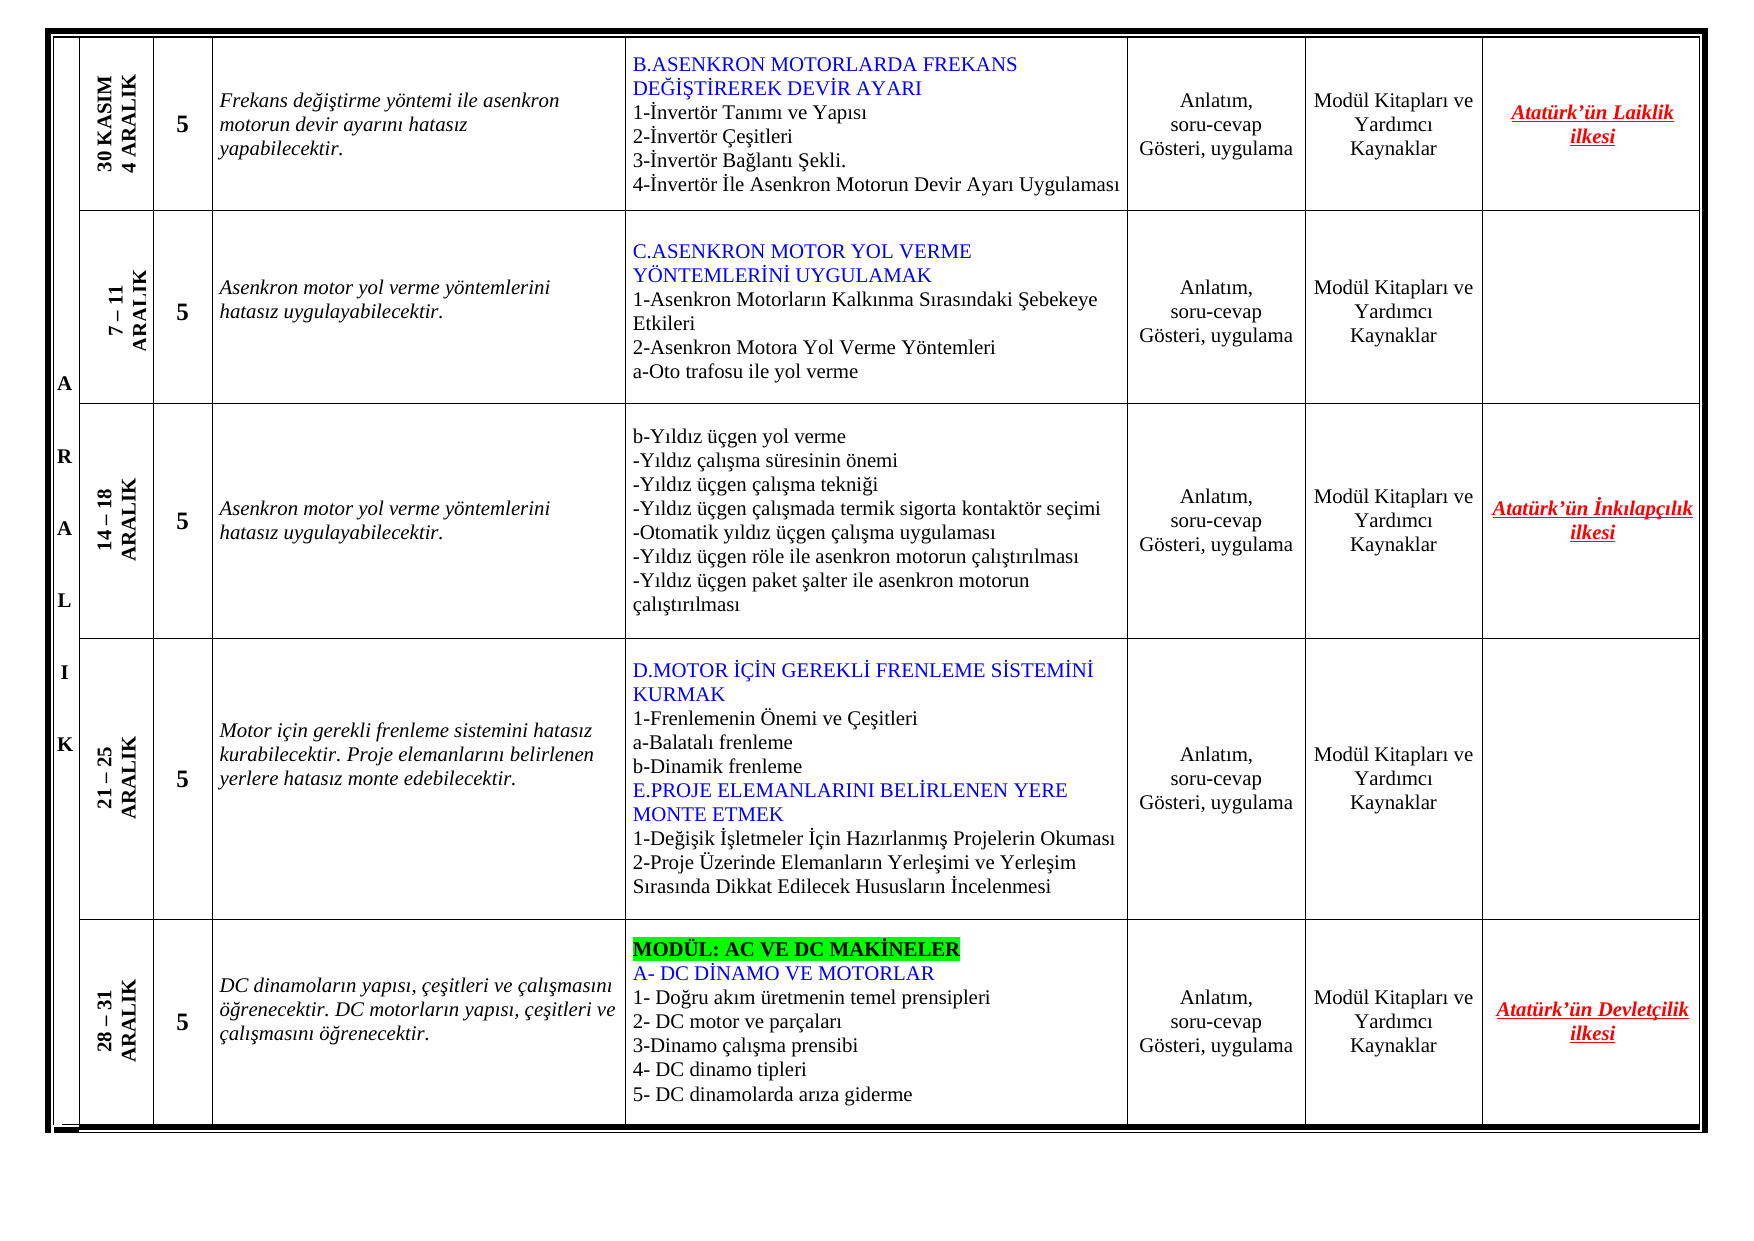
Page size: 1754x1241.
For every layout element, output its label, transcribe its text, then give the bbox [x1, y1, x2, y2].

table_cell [1128, 920, 1305, 1124]
table_cell Atatürk’ün İnkılapçılık ilkesi [1483, 404, 1699, 637]
table_cell 5 [154, 211, 212, 402]
table_cell b-Yıldız üçgen yol verme -Yıldız çalışma süresinin önemi -Yıldız üçgen çalışma tekniği -Yıldız üçgen çalışmada termik sigorta kontaktör seçimi -Otomatik yıldız üçgen çalışma uygulaması -Yıldız üçgen röle ile asenkron motorun çalıştırılması -Yıldız üçgen paket şalter ile asenkron motorun çalıştırılması [626, 404, 1127, 637]
table_cell C.ASENKRON MOTOR YOL VERME YÖNTEMLERİNİ UYGULAMAK 1-Asenkron Motorların Kalkınma Sırasındaki Şebekeye Etkileri 2-Asenkron Motora Yol Verme Yöntemleri a-Oto trafosu ile yol verme [626, 211, 1127, 402]
table_cell 5 [154, 38, 212, 210]
table_cell A R A L I K [54, 38, 79, 1124]
table_cell Motor için gerekli frenleme sistemini hatasız kurabilecektir. Proje elemanlarını belirlenen yerlere hatasız monte edebilecektir. [213, 639, 625, 918]
table_cell Asenkron motor yol verme yöntemlerini hatasız uygulayabilecektir. [213, 211, 625, 402]
table_cell Modül Kitapları ve Yardımcı Kaynaklar [1306, 404, 1482, 637]
table_cell D.MOTOR İÇİN GEREKLİ FRENLEME SİSTEMİNİ KURMAK 1-Frenlemenin Önemi ve Çeşitleri a-Balatalı frenleme b-Dinamik frenleme E.PROJE ELEMANLARINI BELİRLENEN YERE MONTE ETMEK 1-Değişik İşletmeler İçin Hazırlanmış Projelerin Okuması 2-Proje Üzerinde Elemanların Yerleşimi ve Yerleşim Sırasında Dikkat Edilecek Hususların İncelenmesi [626, 639, 1127, 918]
table_cell Anlatım, soru-cevap Gösteri, uygulama [1128, 404, 1305, 637]
table_cell Modül Kitapları ve Yardımcı Kaynaklar [1306, 639, 1482, 918]
table_cell Atatürk’ün Devletçilik ilkesi [1483, 920, 1699, 1124]
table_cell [1128, 38, 1305, 210]
table_cell 30 KASIM 4 ARALIK [80, 38, 153, 210]
table_cell MODÜL: AC VE DC MAKİNELER A- DC DİNAMO VE MOTORLAR 1- Doğru akım üretmenin temel prensipleri 2- DC motor ve parçaları 3-Dinamo çalışma prensibi 4- DC dinamo tipleri 5- DC dinamolarda arıza giderme [626, 920, 1127, 1124]
table_cell Asenkron motor yol verme yöntemlerini hatasız uygulayabilecektir. [213, 404, 625, 637]
table_cell 14 – 18 ARALIK [80, 404, 153, 637]
table_cell 7 – 11 ARALIK [80, 211, 153, 402]
table_cell [1483, 211, 1699, 402]
table_cell 5 [154, 404, 212, 637]
table_cell Atatürk’ün Laiklik ilkesi [1483, 38, 1699, 210]
table_cell B.ASENKRON MOTORLARDA FREKANS DEĞİŞTİREREK DEVİR AYARI 1-İnvertör Tanımı ve Yapısı 2-İnvertör Çeşitleri 3-İnvertör Bağlantı Şekli. 4-İnvertör İle Asenkron Motorun Devir Ayarı Uygulaması [626, 38, 1127, 210]
table_cell DC dinamoların yapısı, çeşitleri ve çalışmasını öğrenecektir. DC motorların yapısı, çeşitleri ve çalışmasını öğrenecektir. [213, 920, 625, 1124]
table_cell [1483, 639, 1699, 918]
table_cell Modül Kitapları ve Yardımcı Kaynaklar [1306, 211, 1482, 402]
table_cell 5 [154, 920, 212, 1124]
table_cell 28 – 31 ARALIK [80, 920, 153, 1124]
table_cell 21 – 25 ARALIK [80, 639, 153, 918]
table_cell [1306, 920, 1482, 1124]
table_cell Frekans değiştirme yöntemi ile asenkron motorun devir ayarını hatasız yapabilecektir. [213, 38, 625, 210]
table_cell Anlatım, soru-cevap Gösteri, uygulama [1128, 639, 1305, 918]
table_cell 5 [154, 639, 212, 918]
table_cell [1306, 38, 1482, 210]
table_cell Anlatım, soru-cevap Gösteri, uygulama [1128, 211, 1305, 402]
